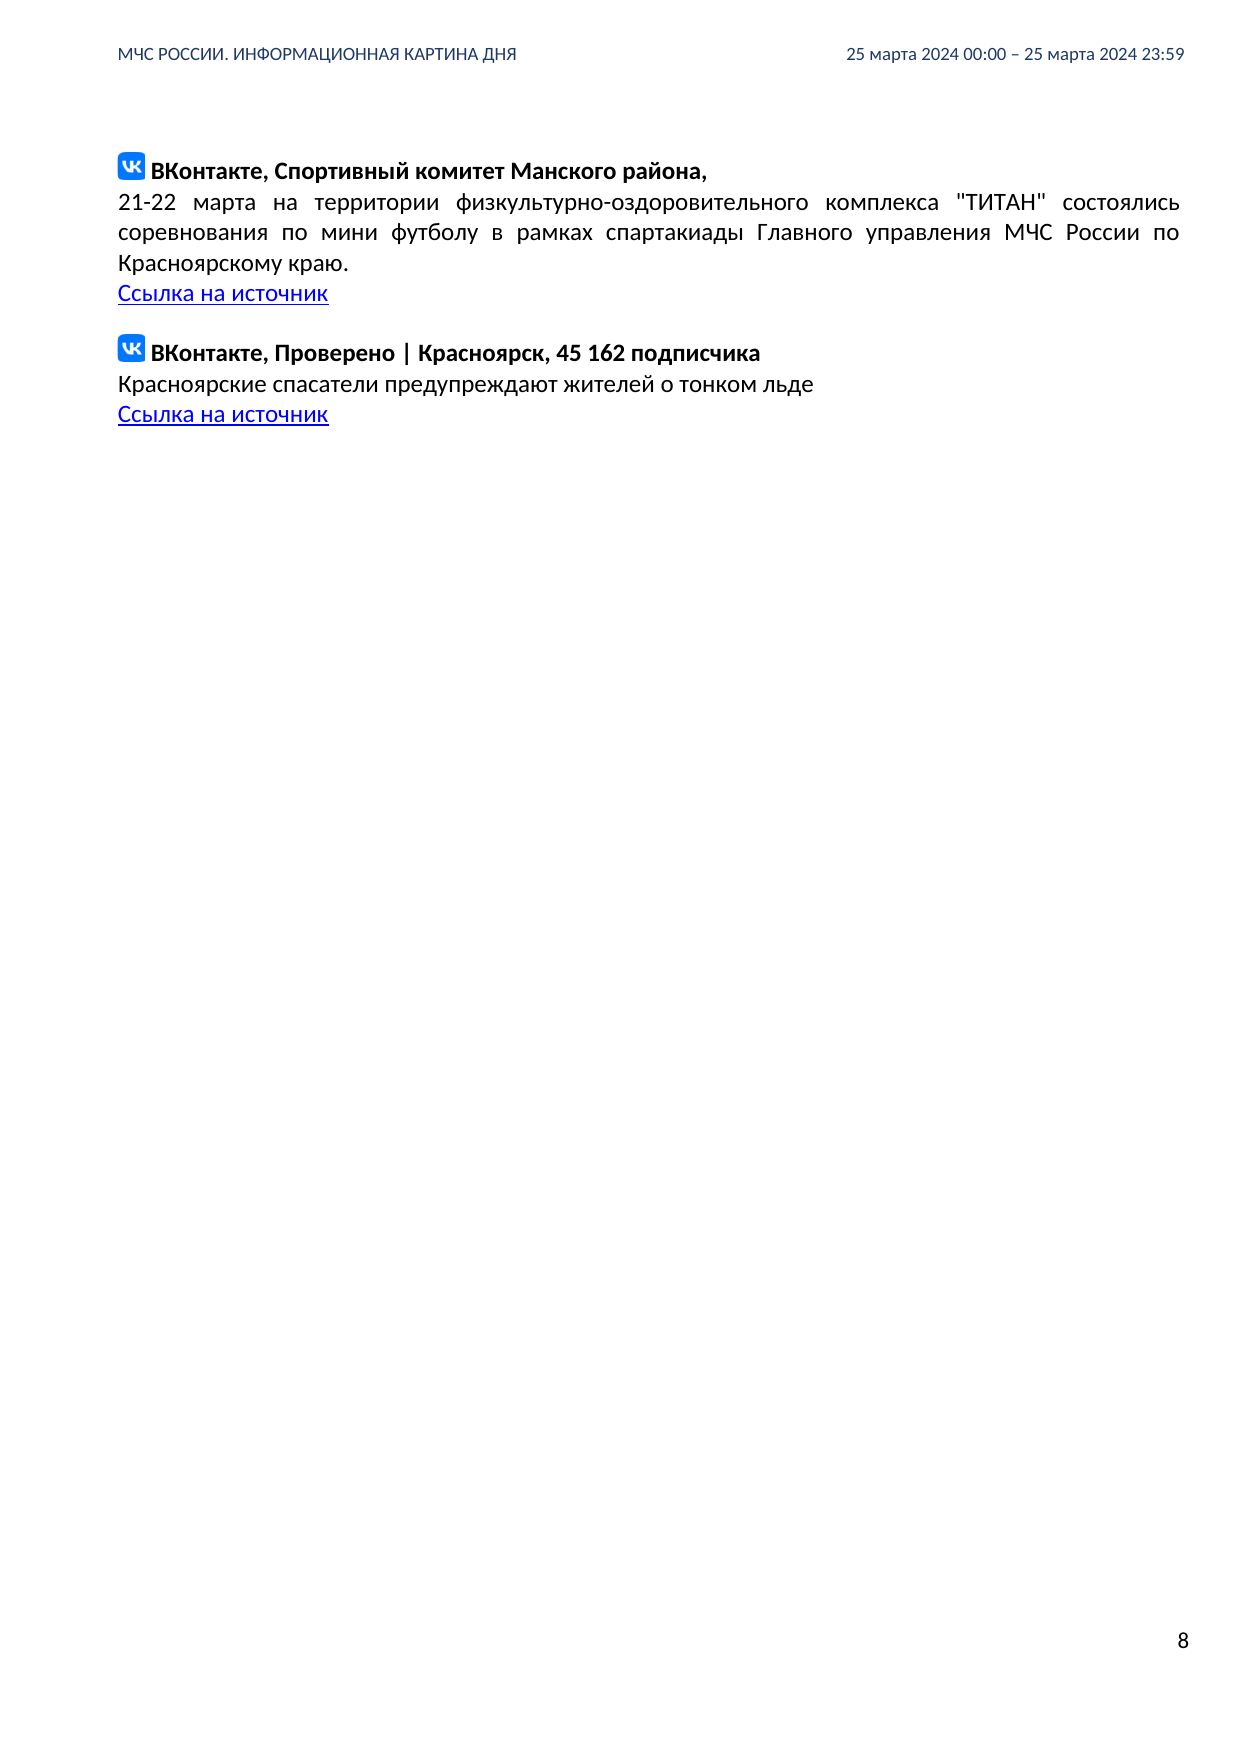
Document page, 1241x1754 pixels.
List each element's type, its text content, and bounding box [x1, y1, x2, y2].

text ВКонтакте, Проверено | Красноярск, 45 162 подписчика [118, 334, 1196, 368]
text Ссылка на источник [118, 278, 1183, 308]
text 21-22 марта на территории физкультурно-оздоровительного комплекса "ТИТАН" состоялись соревнования по мини футболу в рамках спартакиады Главного управления МЧС России по Красноярскому краю. [118, 186, 1181, 278]
text Ссылка на источник [118, 398, 1183, 429]
text Красноярские спасатели предупреждают жителей о тонком льде [118, 368, 1181, 398]
picture [117, 334, 145, 362]
picture [117, 152, 145, 180]
text ВКонтакте, Спортивный комитет Манского района, [118, 152, 1196, 186]
